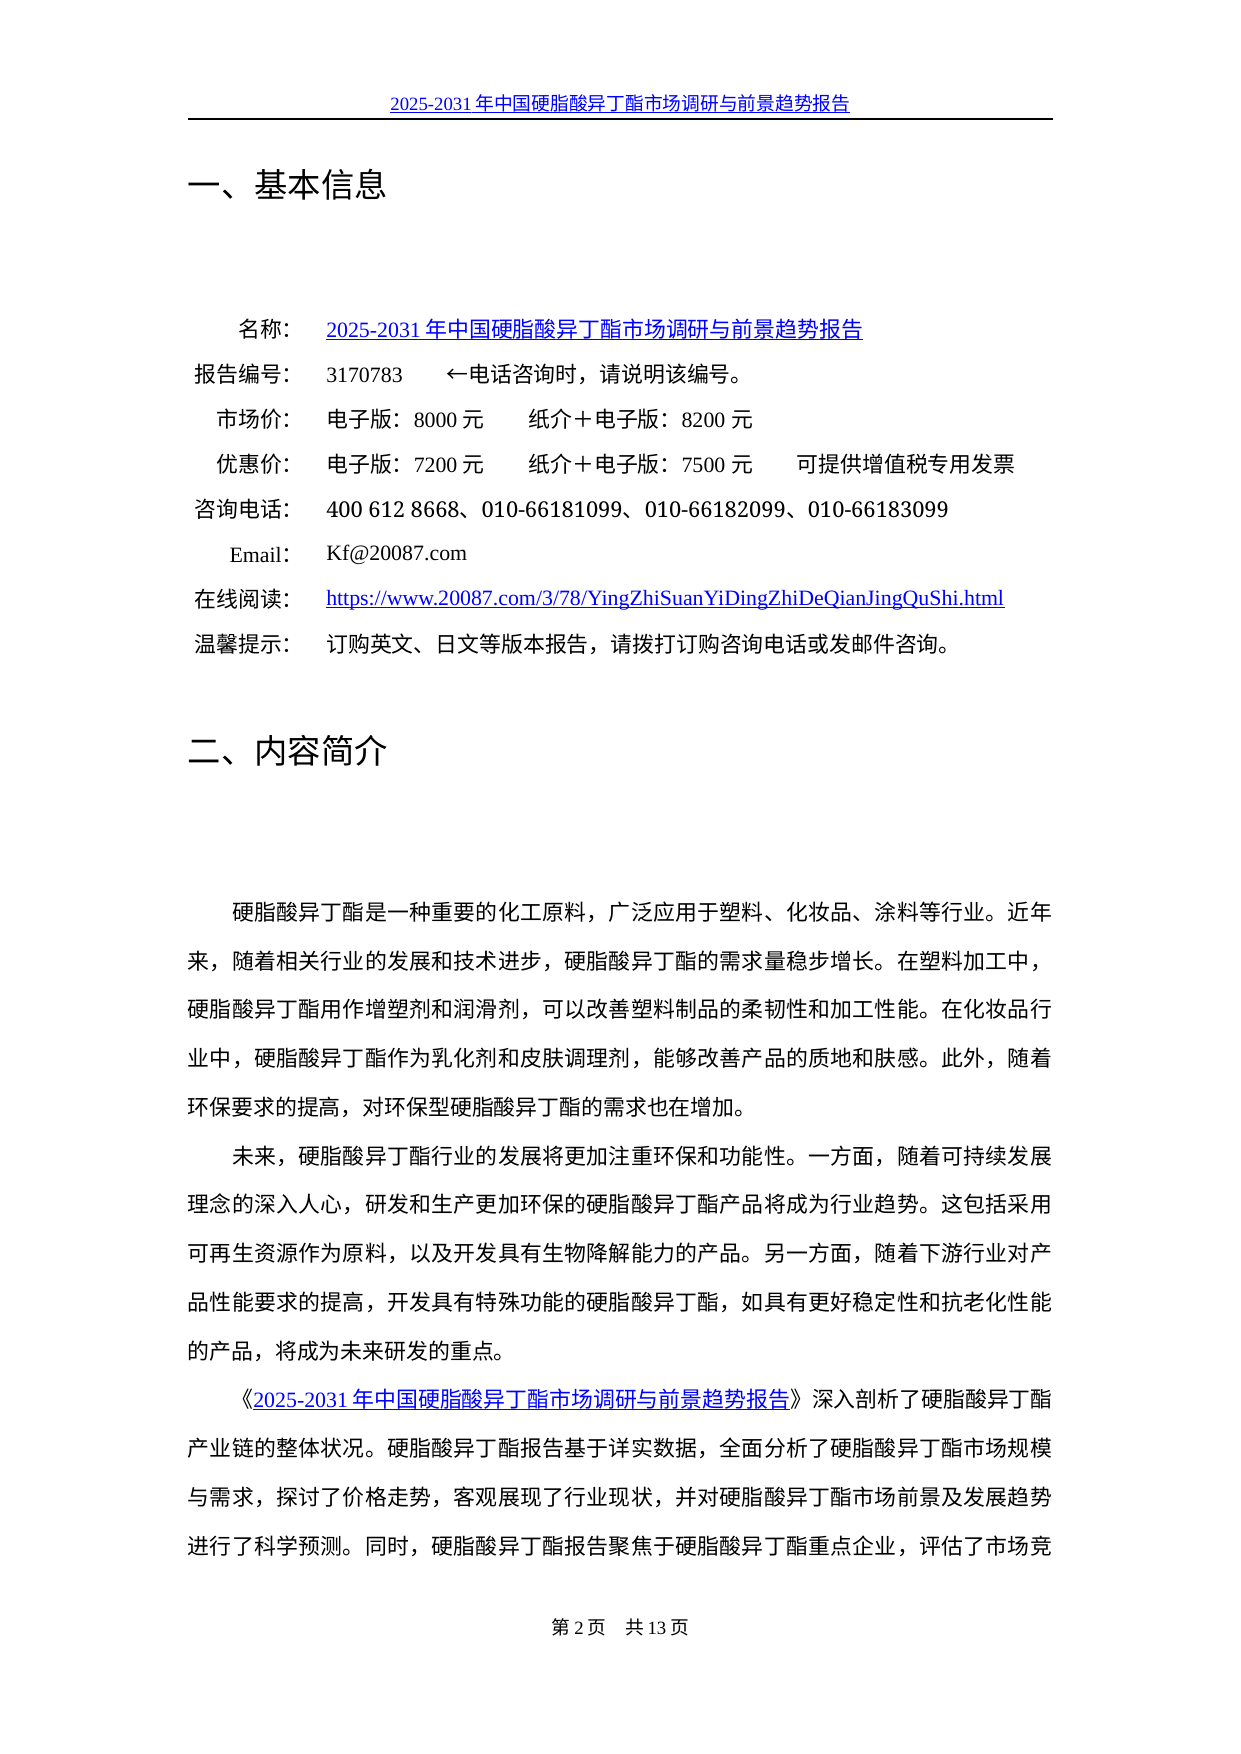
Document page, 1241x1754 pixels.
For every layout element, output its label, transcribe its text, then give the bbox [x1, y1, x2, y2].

title 二、内容简介 [187, 717, 1053, 782]
table_cell 电子版：8000 元 纸介＋电子版：8200 元 [315, 402, 1073, 447]
table_cell 电子版：7200 元 纸介＋电子版：7500 元 可提供增值税专用发票 [315, 447, 1073, 492]
table_cell 400 612 8668、010-66181099、010-66182099、010-66183099 [315, 492, 1073, 537]
table_cell 在线阅读： [167, 582, 315, 627]
table_cell 咨询电话： [167, 492, 315, 537]
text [187, 894, 1053, 1561]
table_cell 报告编号： [167, 357, 315, 402]
table_cell 市场价： [167, 402, 315, 447]
table_cell 温馨提示： [167, 627, 315, 672]
table_cell 订购英文、日文等版本报告，请拨打订购咨询电话或发邮件咨询。 [315, 627, 1073, 672]
table_cell Email： [167, 537, 315, 582]
table_cell 优惠价： [167, 447, 315, 492]
table_cell Kf@20087.com [315, 537, 1073, 582]
title 一、基本信息 [187, 150, 1053, 215]
table_header 2025-2031年中国硬脂酸异丁酯市场调研与前景趋势报告 [315, 312, 1073, 357]
table_cell 3170783 ←电话咨询时，请说明该编号。 [315, 357, 1073, 402]
table_cell [315, 582, 1073, 627]
table_header 名称： [167, 312, 315, 357]
